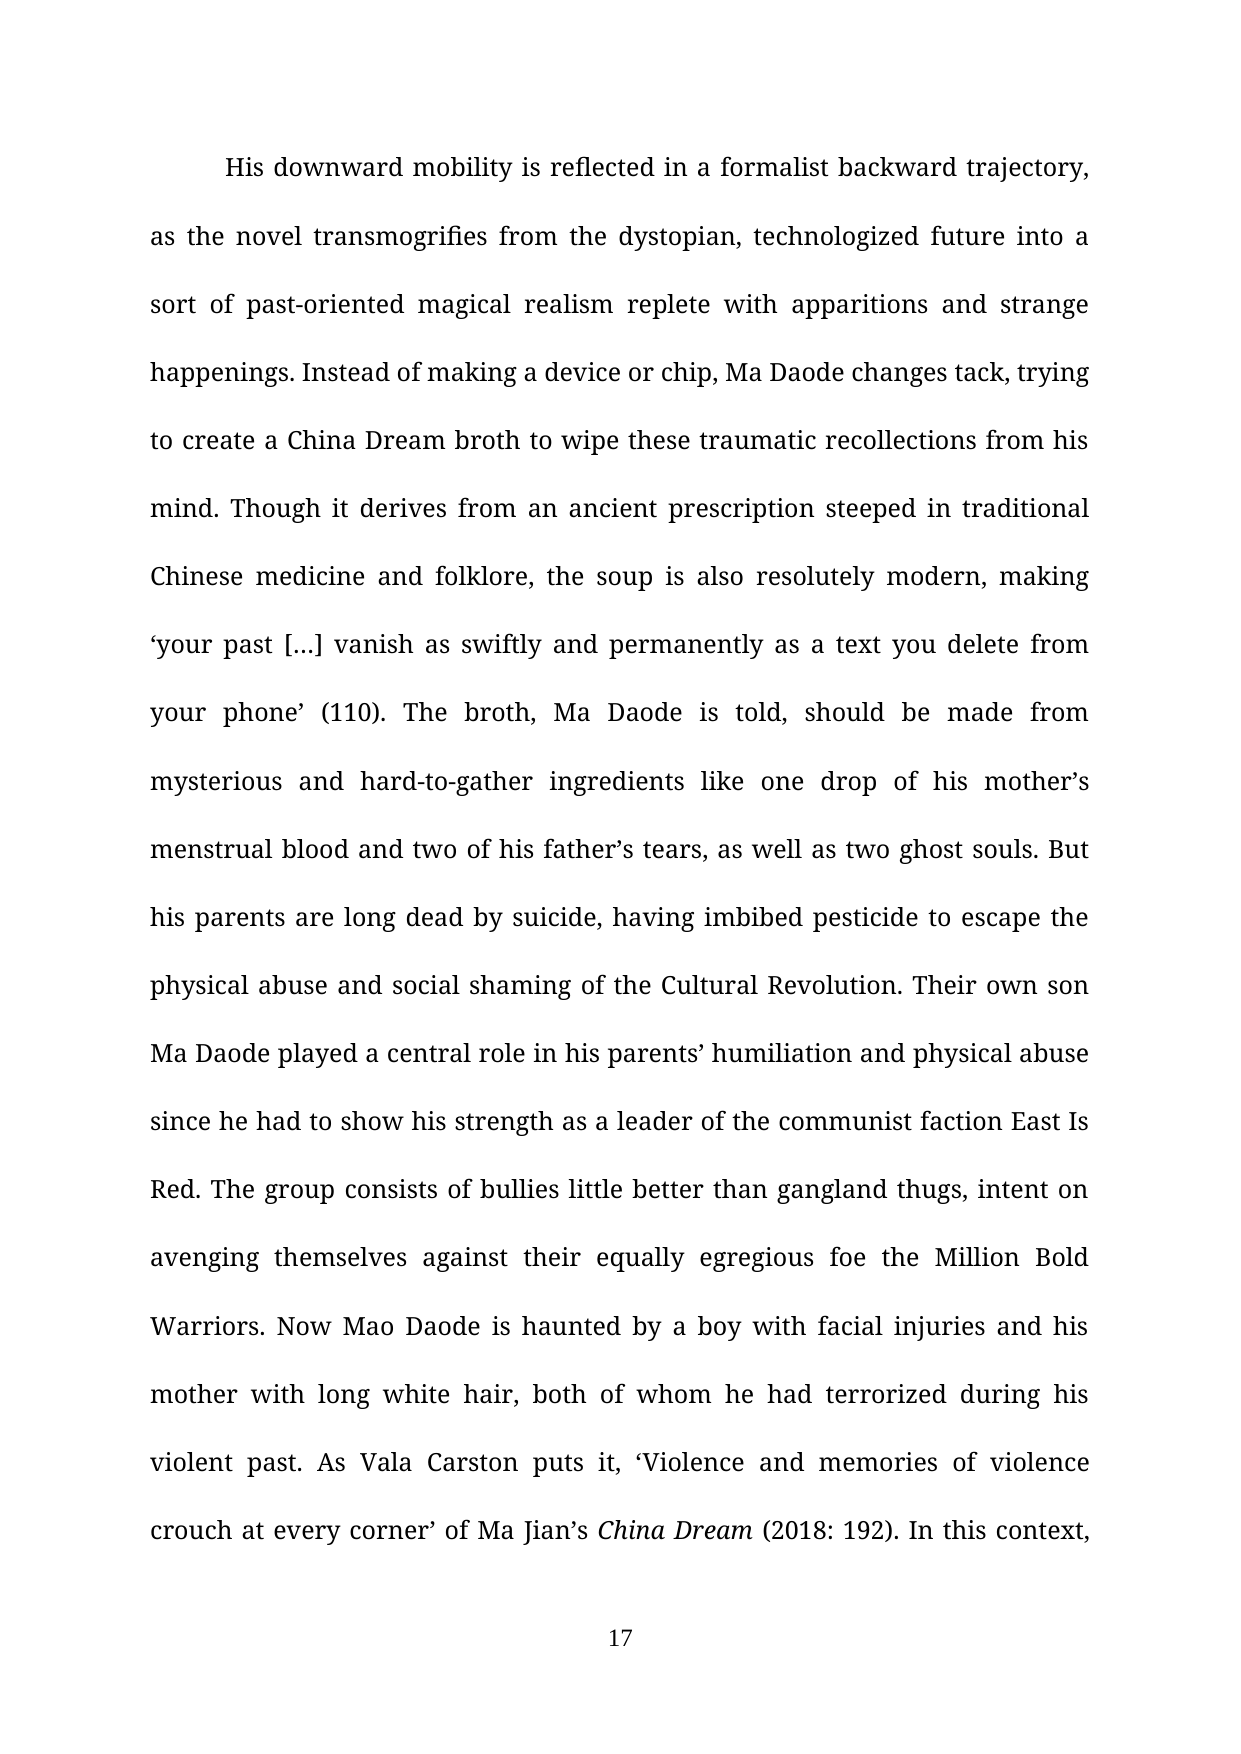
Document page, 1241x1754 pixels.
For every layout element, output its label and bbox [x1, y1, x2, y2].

text [150, 150, 1090, 1547]
